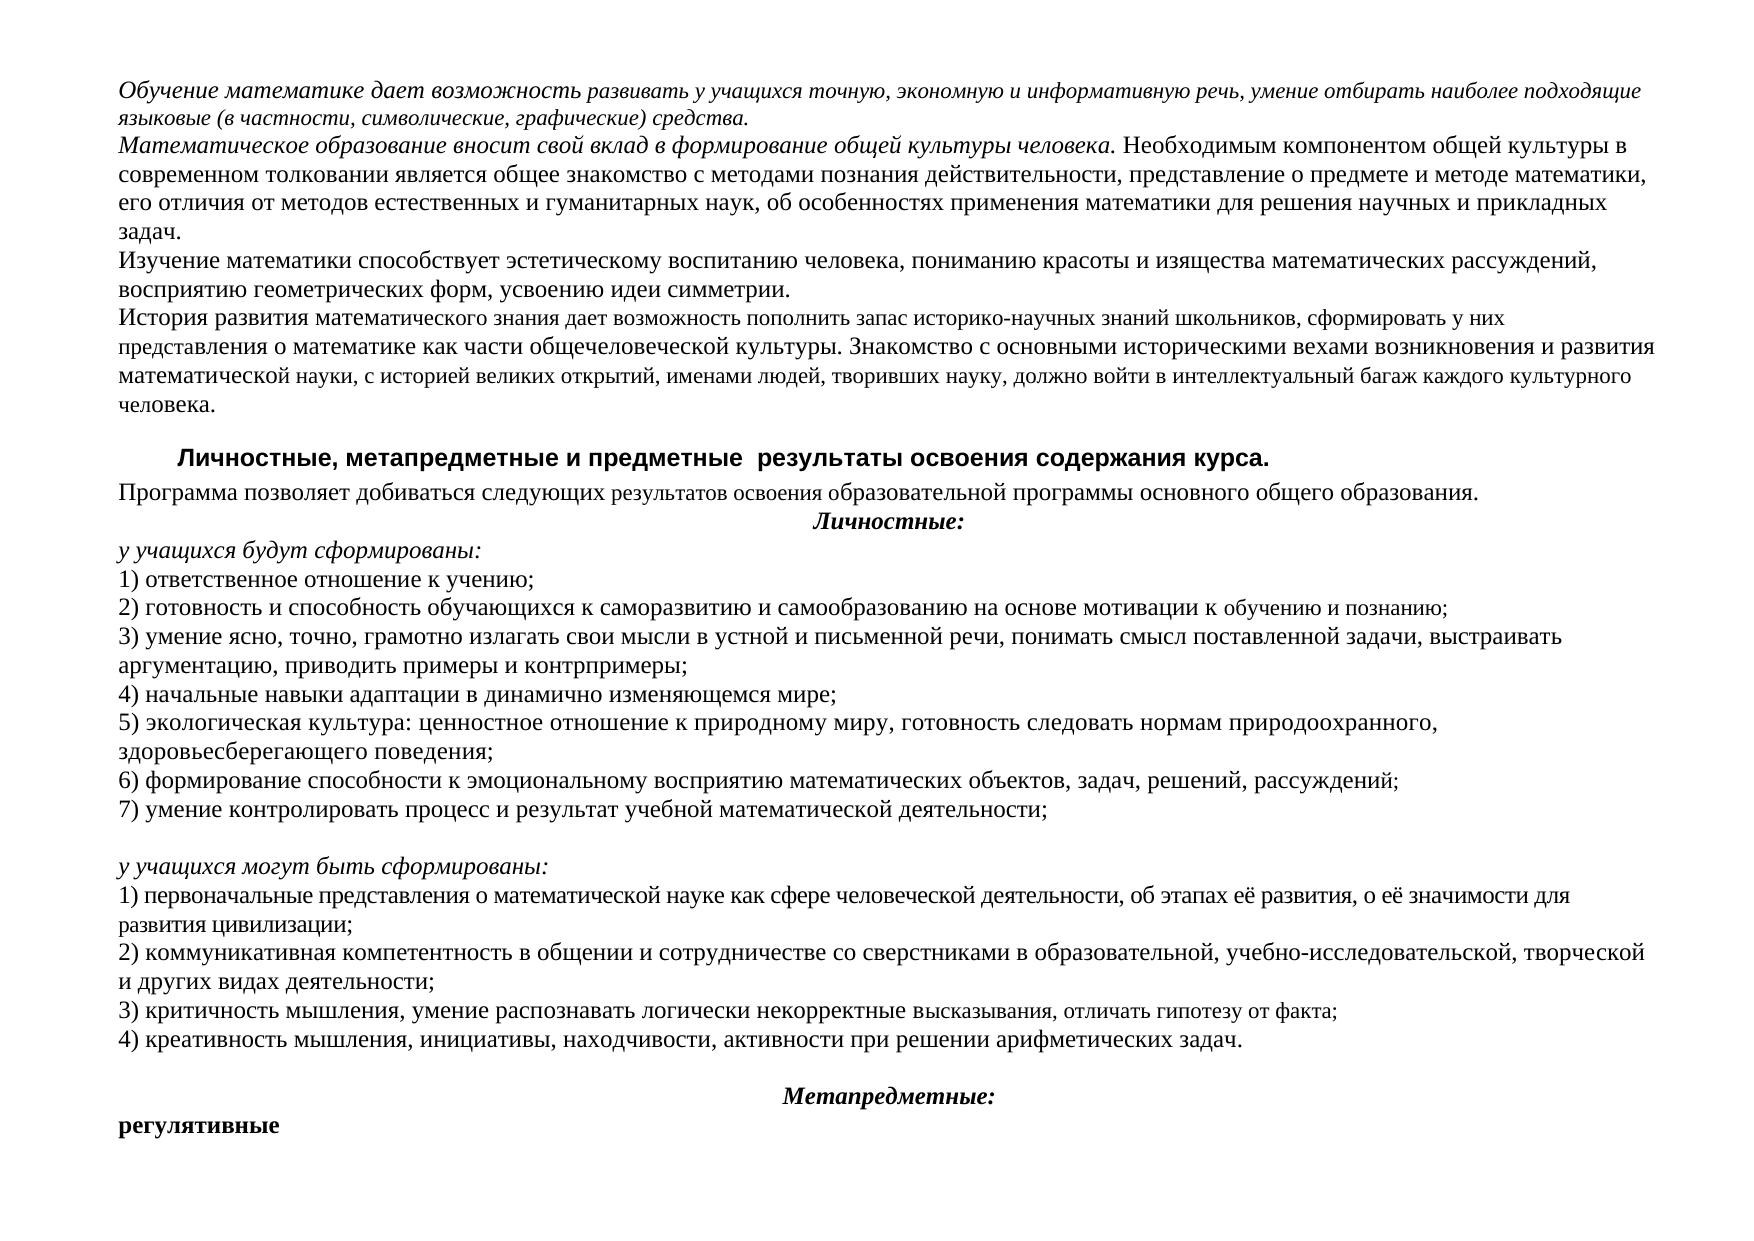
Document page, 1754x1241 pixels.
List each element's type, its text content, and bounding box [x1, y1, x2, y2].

text 2) коммуникативная компетентность в общении и сотрудничестве со сверстниками в образовательной, учебно-исследовательской, творческой и других видах деятельности; [118, 937, 1660, 995]
text 5) экологическая культура: ценностное отношение к природному миру, готовность следовать нормам природоохранного, здоровьесберегающего поведения; [118, 707, 1660, 765]
text у учащихся могут быть сформированы: [118, 851, 1660, 880]
text 1) первоначальные представления о математической науке как сфере человеческой деятельности, об этапах её развития, о её значимости для развития цивилизации; [118, 880, 1660, 937]
text 3) умение ясно, точно, грамотно излагать свои мысли в устной и письменной речи, понимать смысл поставленной задачи, выстраивать аргументацию, приводить примеры и контрпримеры; [118, 621, 1660, 679]
text Личностные: [118, 506, 1660, 535]
text 4) креативность мышления, инициативы, находчивости, активности при решении арифметических задач. [118, 1024, 1660, 1052]
text 7) умение контролировать процесс и результат учебной математической деятельности; [118, 794, 1660, 822]
text 3) критичность мышления, умение распознавать логически некорректные высказывания, отличать гипотезу от факта; [118, 995, 1660, 1024]
text Математическое образование вносит свой вклад в формирование общей культуры человека. Необходимым компонентом общей культуры в современном толковании является общее знакомство с методами познания действительности, представление о предмете и методе математики, его отличия от методов естественных и гуманитарных наук, об особенностях применения математики для решения научных и прикладных задач. [118, 130, 1660, 245]
text Изучение математики способствует эстетическому воспитанию человека, пониманию красоты и изящества математических рассуждений, восприятию геометрических форм, усвоению идеи симметрии. [118, 245, 1660, 302]
text Метапредметные: [118, 1081, 1660, 1110]
text Обучение математике дает возможность развивать у учащихся точную, экономную и информативную речь, умение отбирать наиболее подходящие языковые (в частности, символические, графические) средства. [118, 75, 1660, 130]
text 4) начальные навыки адаптации в динамично изменяющемся мире; [118, 679, 1660, 707]
text 1) ответственное отношение к учению; [118, 564, 1660, 592]
text 2) готовность и способность обучающихся к саморазвитию и самообразованию на основе мотивации к обучению и познанию; [118, 592, 1660, 621]
subtitle Личностные, метапредметные и предметные результаты освоения содержания курса. [118, 442, 1660, 471]
text регулятивные [118, 1110, 1660, 1139]
text у учащихся будут сформированы: [118, 535, 1660, 564]
text История развития математического знания дает возможность пополнить запас историко-научных знаний школьников, сформировать у них представления о математике как части общечеловеческой культуры. Знакомство с основными историческими вехами возникновения и развития математической науки, с историей великих открытий, именами людей, творивших науку, должно войти в интеллектуальный багаж каждого культурного человека. [118, 302, 1660, 417]
text Программа позволяет добиваться следующих результатов освоения образовательной программы основного общего образования. [118, 477, 1660, 506]
text 6) формирование способности к эмоциональному восприятию математических объектов, задач, решений, рассуждений; [118, 765, 1660, 794]
